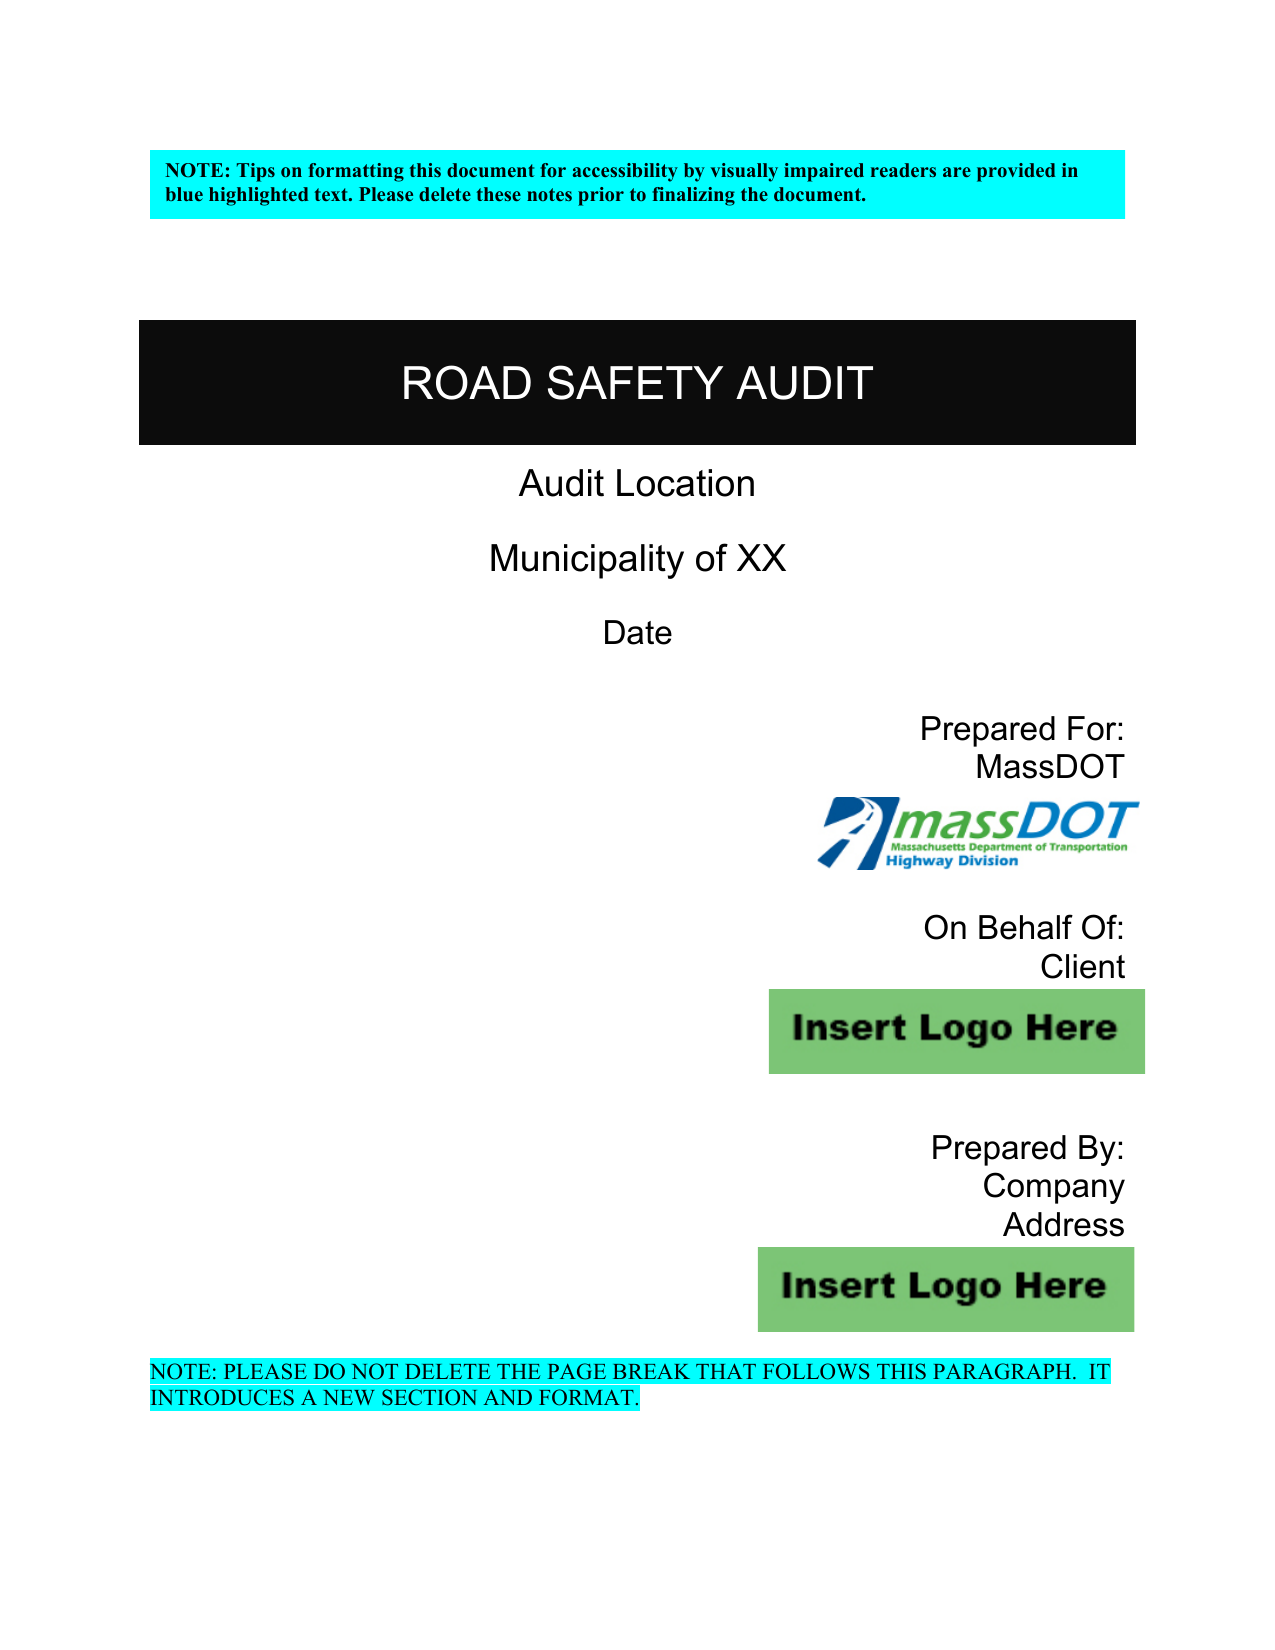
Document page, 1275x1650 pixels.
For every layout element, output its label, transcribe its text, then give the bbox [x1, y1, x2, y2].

text Prepared For: [150, 709, 1125, 747]
table_cell [139, 520, 1136, 595]
text NOTE: PLEASE DO NOT DELETE THE PAGE BREAK THAT FOLLOWS THIS PARAGRAPH. IT INTRODUCES A NEW SECTION AND FORMAT. [150, 1358, 1125, 1411]
text On Behalf Of: [150, 908, 1125, 947]
table_header ROAD SAFETY AUDIT [139, 320, 1136, 445]
table_cell Audit Location [139, 445, 1136, 520]
picture [757, 1247, 1135, 1332]
text Address [150, 1205, 1125, 1243]
text Client [150, 947, 1125, 985]
text MassDOT [150, 747, 1125, 786]
picture [768, 989, 1146, 1074]
text Prepared By: [150, 1128, 1125, 1166]
text Company [150, 1166, 1125, 1205]
picture [817, 797, 1140, 870]
table_cell Date [139, 595, 1136, 670]
